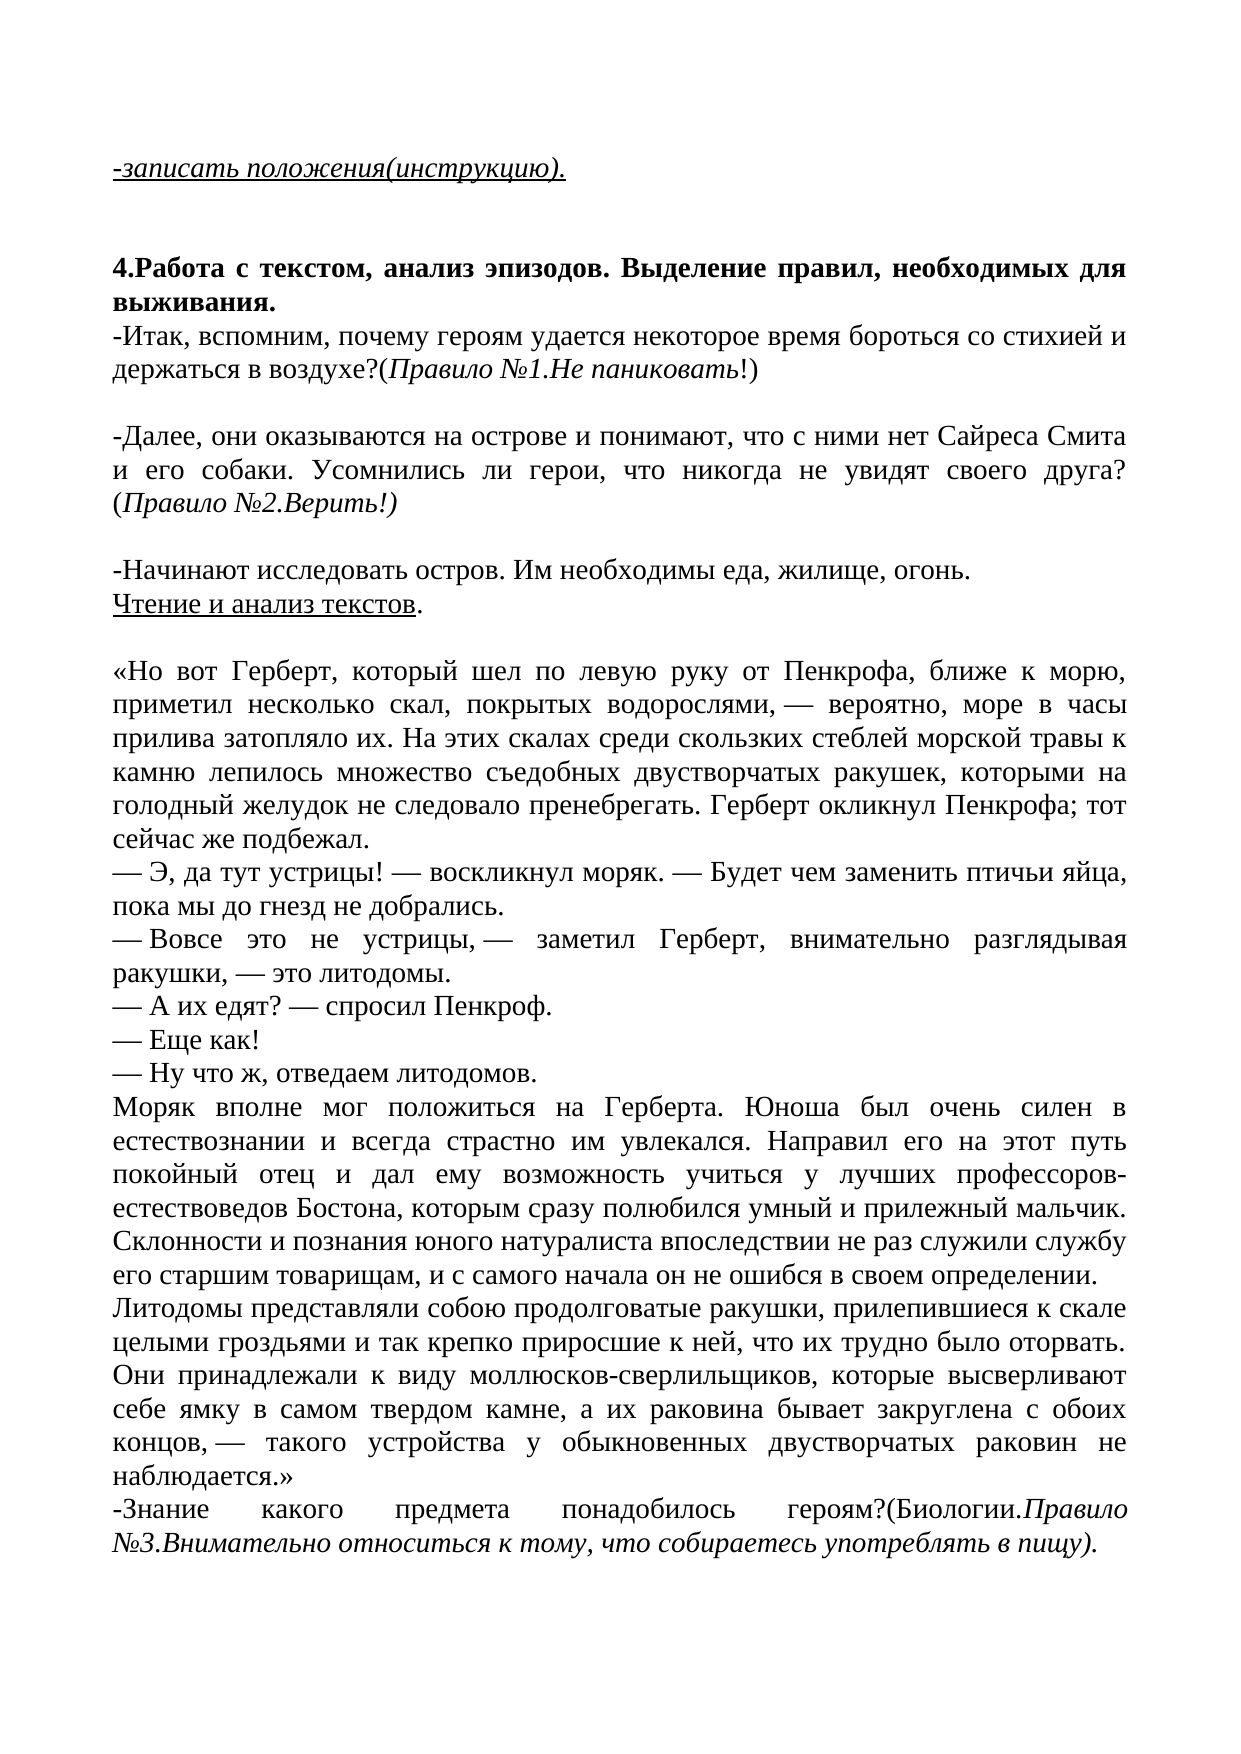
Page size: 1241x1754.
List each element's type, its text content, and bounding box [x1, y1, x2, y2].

text — А их едят? — спросил Пенкроф. [112, 988, 1128, 1022]
text -Итак, вспомним, почему героям удается некоторое время бороться со стихией и держаться в воздухе?(Правило №1.Не паниковать!) [112, 318, 1128, 385]
text 4.Работа с текстом, анализ эпизодов. Выделение правил, необходимых для выживания. [112, 251, 1128, 318]
text «Но вот Герберт, который шел по левую руку от Пенкрофа, ближе к морю, приметил несколько скал, покрытых водорослями, — вероятно, море в часы прилива затопляло их. На этих скалах среди скользких стеблей морской травы к камню лепилось множество съедобных двустворчатых ракушек, которыми на голодный желудок не следовало пренебрегать. Герберт окликнул Пенкрофа; тот сейчас же подбежал. [112, 653, 1128, 854]
text — Еще как! [112, 1022, 1128, 1056]
text -Знание какого предмета понадобилось героям?(Биологии.Правило №3.Внимательно относиться к тому, что собираетесь употреблять в пищу). [112, 1492, 1128, 1559]
text -Начинают исследовать остров. Им необходимы еда, жилище, огонь. [112, 552, 1128, 586]
text Моряк вполне мог положиться на Герберта. Юноша был очень силен в естествознании и всегда страстно им увлекался. Направил его на этот путь покойный отец и дал ему возможность учиться у лучших профессоров-естествоведов Бостона, которым сразу полюбился умный и прилежный мальчик. Склонности и познания юного натуралиста впоследствии не раз служили службу его старшим товарищам, и с самого начала он не ошибся в своем определении. [112, 1089, 1128, 1290]
text — Э, да тут устрицы! — воскликнул моряк. — Будет чем заменить птичьи яйца, пока мы до гнезд не добрались. [112, 854, 1128, 921]
text Литодомы представляли собою продолговатые ракушки, прилепившиеся к скале целыми гроздьями и так крепко приросшие к ней, что их трудно было оторвать. Они принадлежали к виду моллюсков-сверлильщиков, которые высверливают себе ямку в самом твердом камне, а их раковина бывает закруглена с обоих концов, — такого устройства у обыкновенных двустворчатых раковин не наблюдается.» [112, 1290, 1128, 1492]
text -Далее, они оказываются на острове и понимают, что с ними нет Сайреса Смита и его собаки. Усомнились ли герои, что никогда не увидят своего друга?(Правило №2.Верить!) [112, 418, 1128, 519]
text — Вовсе это не устрицы, — заметил Герберт, внимательно разглядывая ракушки, — это литодомы. [112, 921, 1128, 988]
text — Ну что ж, отведаем литодомов. [112, 1056, 1128, 1089]
text Чтение и анализ текстов. [112, 586, 1128, 619]
text -записать положения(инструкцию). [112, 150, 1128, 183]
